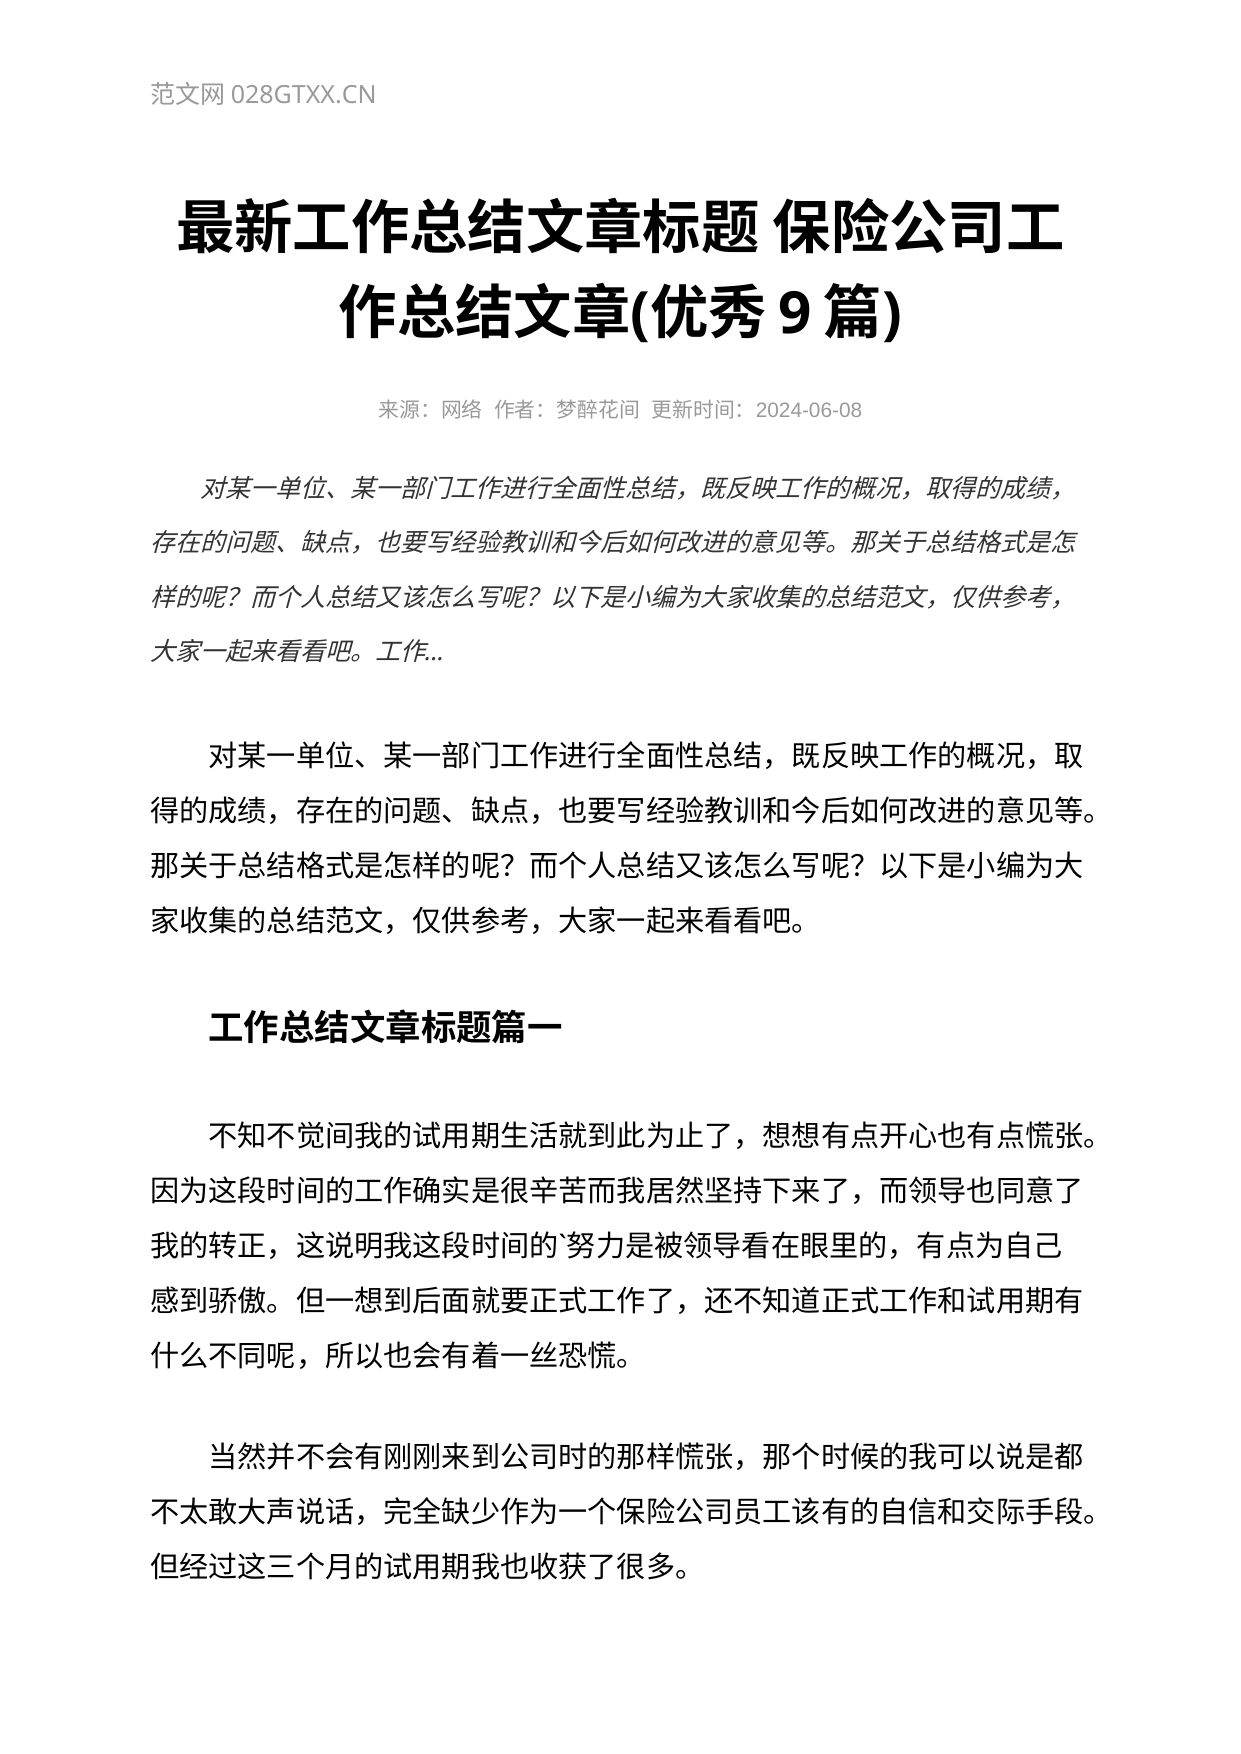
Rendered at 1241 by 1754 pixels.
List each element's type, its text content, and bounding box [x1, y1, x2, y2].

text 对某一单位、某一部门工作进行全面性总结，既反映工作的概况，取得的成绩，存在的问题、缺点，也要写经验教训和今后如何改进的意见等。那关于总结格式是怎样的呢？而个人总结又该怎么写呢？以下是小编为大家收集的总结范文，仅供参考，大家一起来看看吧。工作... [150, 468, 1090, 668]
subtitle 最新工作总结文章标题 保险公司工作总结文章(优秀9篇) [150, 181, 1090, 351]
text 来源：网络 作者：梦醉花间 更新时间：2024-06-08 [150, 397, 1090, 421]
text 工作总结文章标题篇一 [150, 999, 1090, 1050]
text 当然并不会有刚刚来到公司时的那样慌张，那个时候的我可以说是都不太敢大声说话，完全缺少作为一个保险公司员工该有的自信和交际手段。但经过这三个月的试用期我也收获了很多。 [150, 1434, 1090, 1586]
text 对某一单位、某一部门工作进行全面性总结，既反映工作的概况，取得的成绩，存在的问题、缺点，也要写经验教训和今后如何改进的意见等。那关于总结格式是怎样的呢？而个人总结又该怎么写呢？以下是小编为大家收集的总结范文，仅供参考，大家一起来看看吧。 [150, 733, 1090, 939]
text 不知不觉间我的试用期生活就到此为止了，想想有点开心也有点慌张。因为这段时间的工作确实是很辛苦而我居然坚持下来了，而领导也同意了我的转正，这说明我这段时间的`努力是被领导看在眼里的，有点为自己感到骄傲。但一想到后面就要正式工作了，还不知道正式工作和试用期有什么不同呢，所以也会有着一丝恐慌。 [150, 1112, 1090, 1374]
